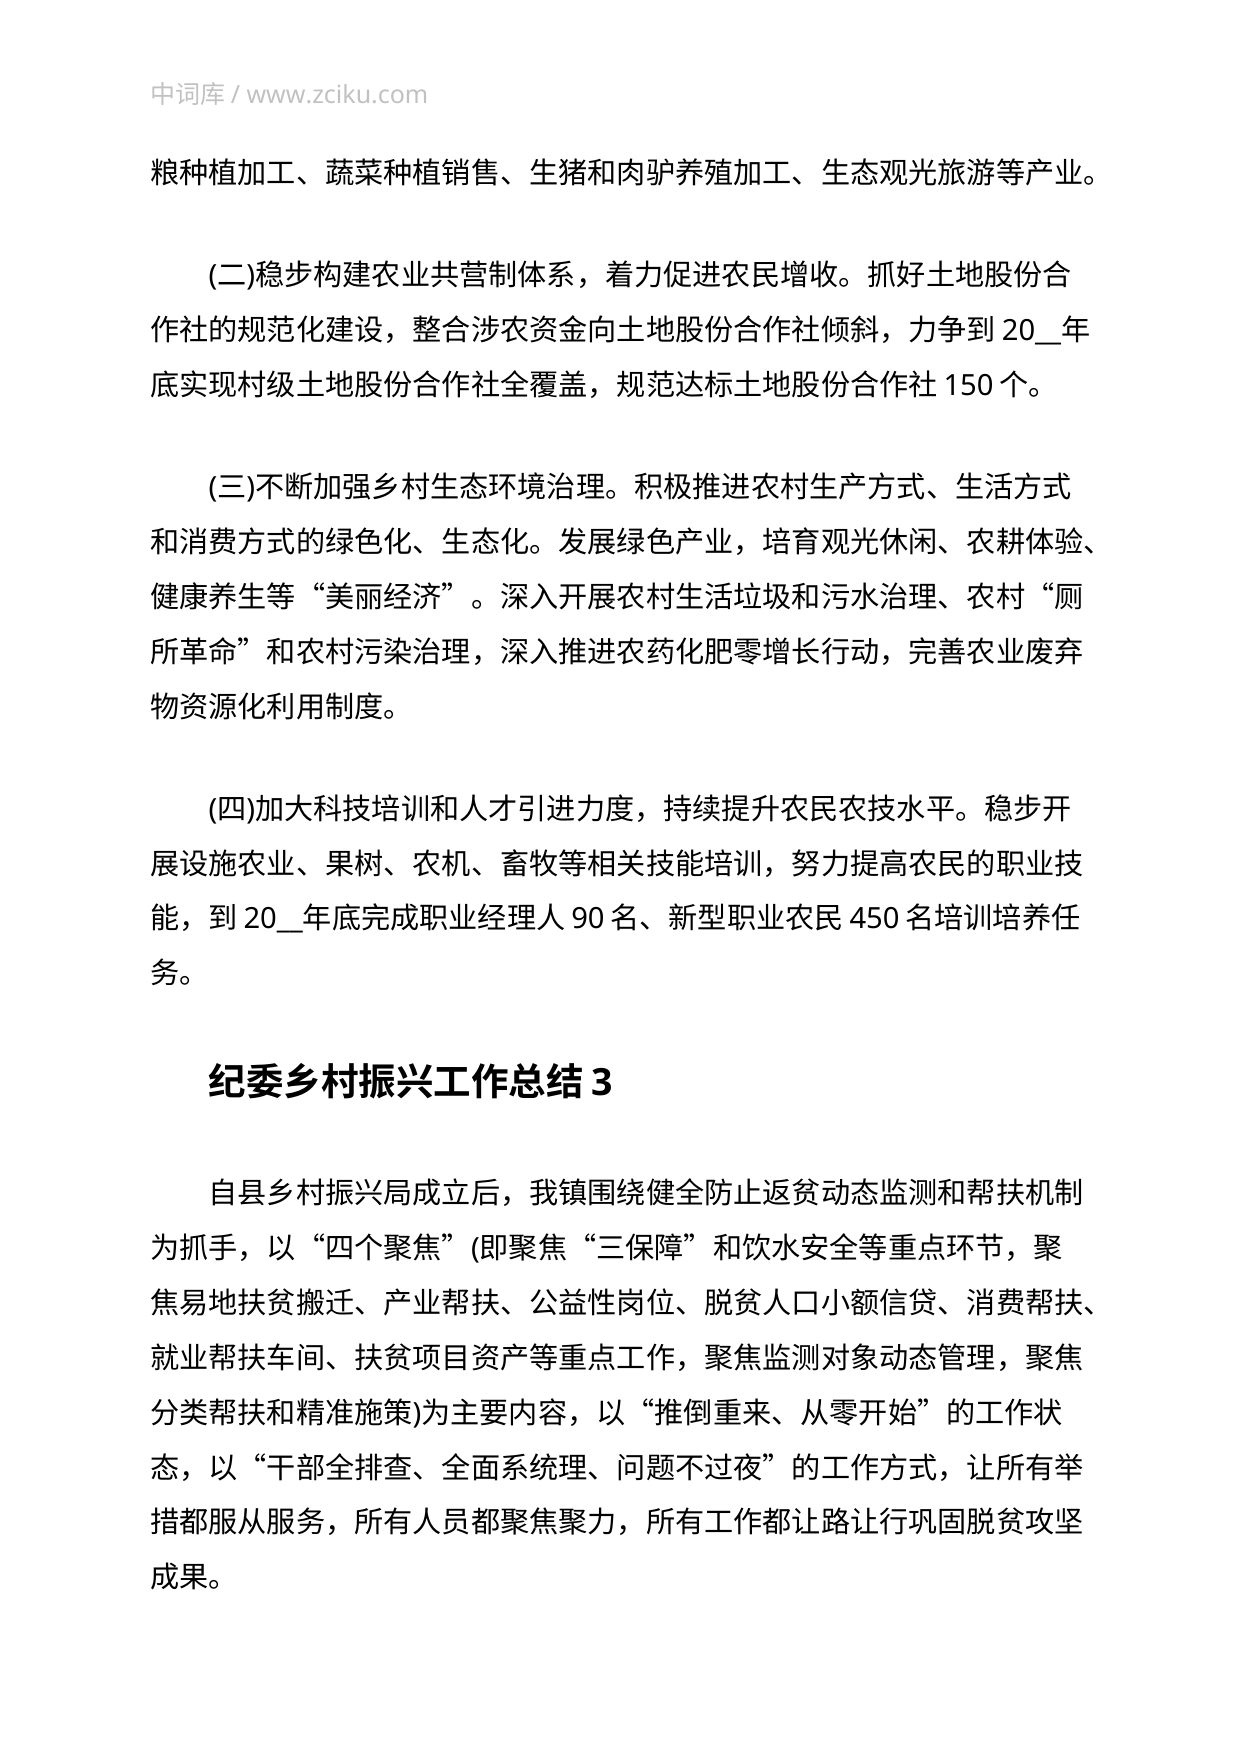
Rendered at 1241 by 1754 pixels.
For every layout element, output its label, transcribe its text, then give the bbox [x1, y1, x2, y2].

text (三)不断加强乡村生态环境治理。积极推进农村生产方式、生活方式和消费方式的绿色化、生态化。发展绿色产业，培育观光休闲、农耕体验、健康养生等“美丽经济”。深入开展农村生活垃圾和污水治理、农村“厕所革命”和农村污染治理，深入推进农药化肥零增长行动，完善农业废弃物资源化利用制度。 [150, 464, 1090, 726]
text 纪委乡村振兴工作总结3 [150, 1052, 1090, 1106]
text 自县乡村振兴局成立后，我镇围绕健全防止返贫动态监测和帮扶机制为抓手，以“四个聚焦”(即聚焦“三保障”和饮水安全等重点环节，聚焦易地扶贫搬迁、产业帮扶、公益性岗位、脱贫人口小额信贷、消费帮扶、就业帮扶车间、扶贫项目资产等重点工作，聚焦监测对象动态管理，聚焦分类帮扶和精准施策)为主要内容，以“推倒重来、从零开始”的工作状态，以“干部全排查、全面系统理、问题不过夜”的工作方式，让所有举措都服从服务，所有人员都聚焦聚力，所有工作都让路让行巩固脱贫攻坚成果。 [150, 1169, 1090, 1596]
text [150, 150, 1090, 192]
text (二)稳步构建农业共营制体系，着力促进农民增收。抓好土地股份合作社的规范化建设，整合涉农资金向土地股份合作社倾斜，力争到20__年底实现村级土地股份合作社全覆盖，规范达标土地股份合作社150个。 [150, 252, 1090, 404]
text (四)加大科技培训和人才引进力度，持续提升农民农技水平。稳步开展设施农业、果树、农机、畜牧等相关技能培训，努力提高农民的职业技能，到20__年底完成职业经理人90名、新型职业农民450名培训培养任务。 [150, 785, 1090, 992]
